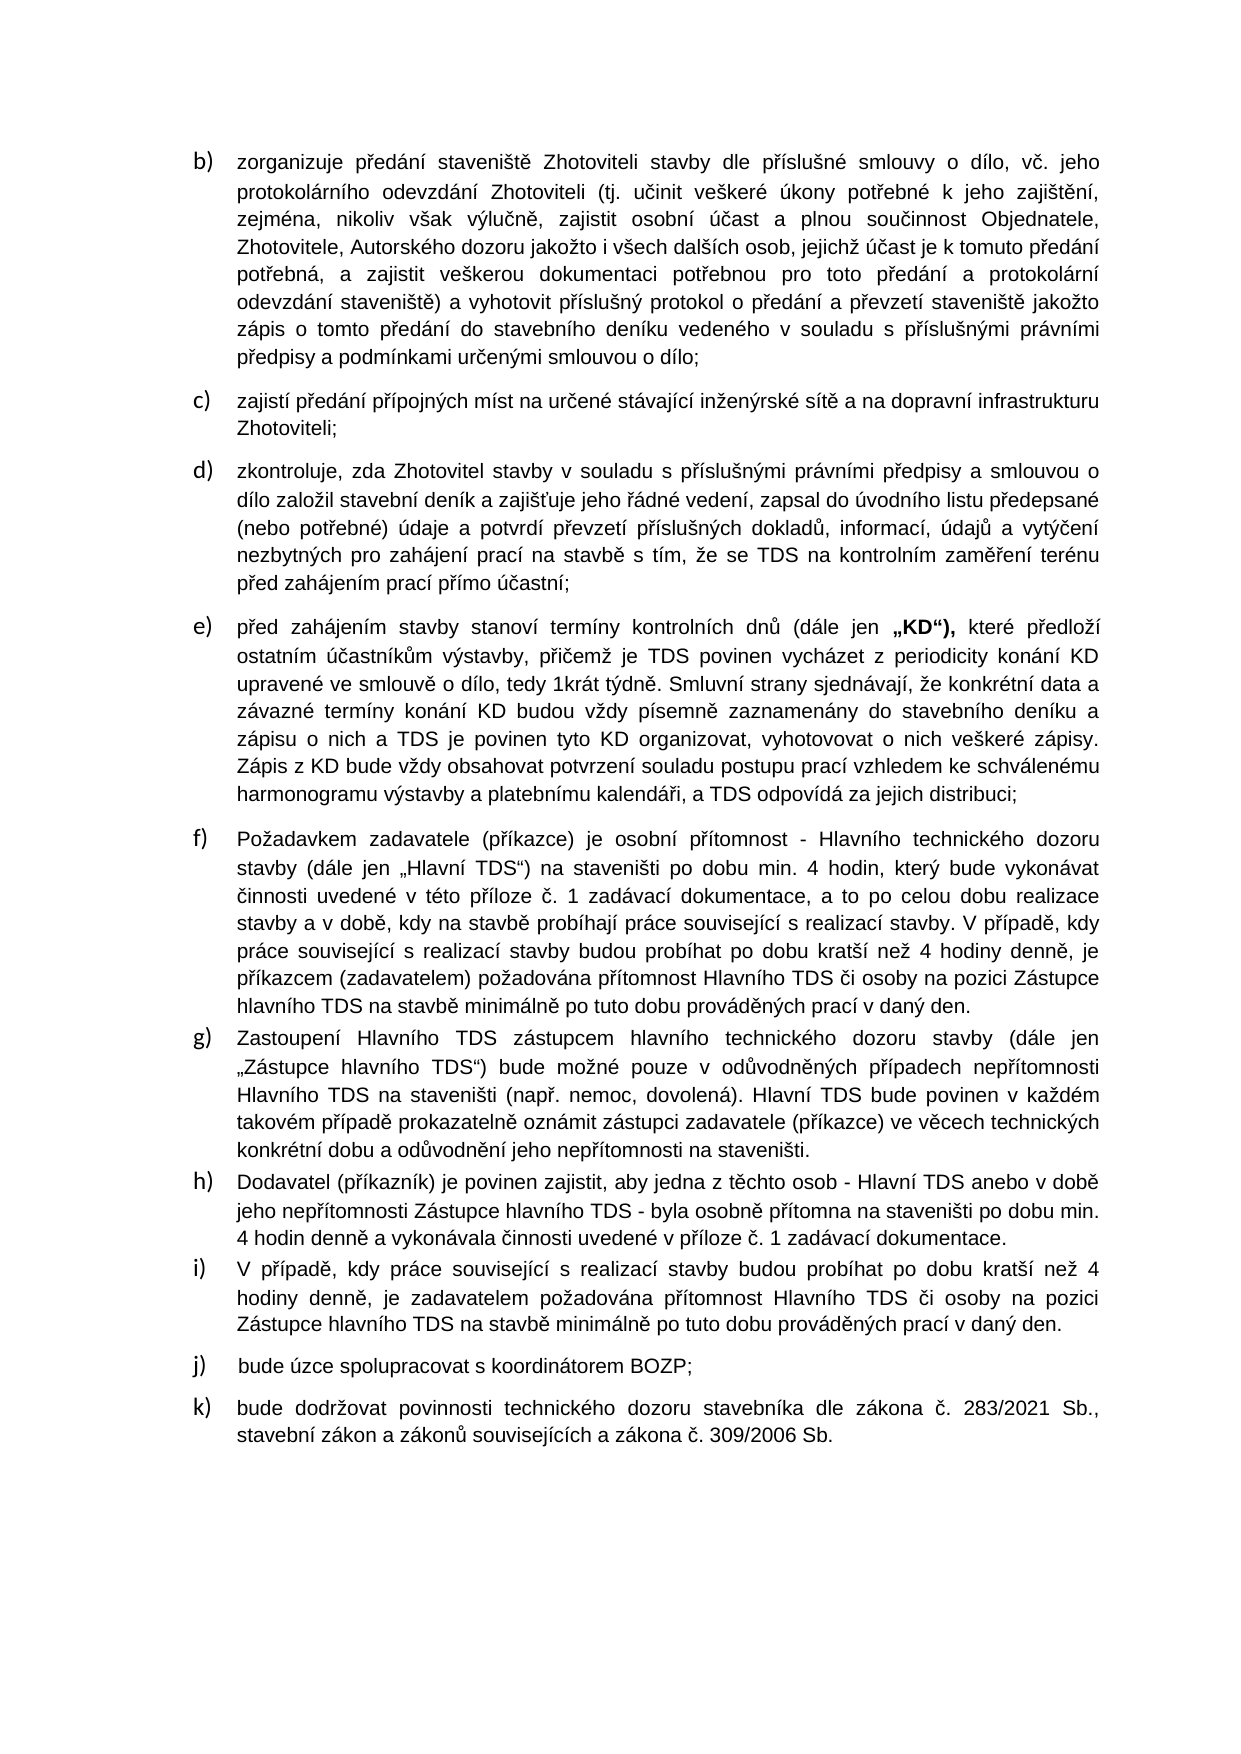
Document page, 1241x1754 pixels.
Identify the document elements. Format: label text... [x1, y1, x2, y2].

list Dodavatel (příkazník) je povinen zajistit, aby jedna z těchto osob - Hlavní TDS anebo v době jeho nepřítomnosti Zástupce hlavního TDS - byla osobně přítomna na staveništi po dobu min. 4 hodin denně a vykonávala činnosti uvedené v příloze č. 1 zadávací dokumentace. [193, 1165, 1101, 1249]
list zkontroluje, zda Zhotovitel stavby v souladu s příslušnými právními předpisy a smlouvou o dílo založil stavební deník a zajišťuje jeho řádné vedení, zapsal do úvodního listu předepsané (nebo potřebné) údaje a potvrdí převzetí příslušných dokladů, informací, údajů a vytýčení nezbytných pro zahájení prací na stavbě s tím, že se TDS na kontrolním zaměření terénu před zahájením prací přímo účastní; [193, 454, 1101, 594]
list před zahájením stavby stanoví termíny kontrolních dnů (dále jen „KD“), které předloží ostatním účastníkům výstavby, přičemž je TDS povinen vycházet z periodicity konání KD upravené ve smlouvě o dílo, tedy 1krát týdně. Smluvní strany sjednávají, že konkrétní data a závazné termíny konání KD budou vždy písemně zaznamenány do stavebního deníku a zápisu o nich a TDS je povinen tyto KD organizovat, vyhotovovat o nich veškeré zápisy. Zápis z KD bude vždy obsahovat potvrzení souladu postupu prací vzhledem ke schválenému harmonogramu výstavby a platebnímu kalendáři, a TDS odpovídá za jejich distribuci; [193, 610, 1101, 806]
list Zastoupení Hlavního TDS zástupcem hlavního technického dozoru stavby (dále jen „Zástupce hlavního TDS“) bude možné pouze v odůvodněných případech nepřítomnosti Hlavního TDS na staveništi (např. nemoc, dovolená). Hlavní TDS bude povinen v každém takovém případě prokazatelně oznámit zástupci zadavatele (příkazce) ve věcech technických konkrétní dobu a odůvodnění jeho nepřítomnosti na staveništi. [193, 1021, 1101, 1161]
list bude dodržovat povinnosti technického dozoru stavebníka dle zákona č. 283/2021 Sb., stavební zákon a zákonů souvisejících a zákona č. 309/2006 Sb. [193, 1391, 1101, 1447]
list Požadavkem zadavatele (příkazce) je osobní přítomnost - Hlavního technického dozoru stavby (dále jen „Hlavní TDS“) na staveništi po dobu min. 4 hodin, který bude vykonávat činnosti uvedené v této příloze č. 1 zadávací dokumentace, a to po celou dobu realizace stavby a v době, kdy na stavbě probíhají práce související s realizací stavby. V případě, kdy práce související s realizací stavby budou probíhat po dobu kratší než 4 hodiny denně, je příkazcem (zadavatelem) požadována přítomnost Hlavního TDS či osoby na pozici Zástupce hlavního TDS na stavbě minimálně po tuto dobu prováděných prací v daný den. [193, 822, 1101, 1017]
list zajistí předání přípojných míst na určené stávající inženýrské sítě a na dopravní infrastrukturu Zhotoviteli; [193, 384, 1101, 440]
list V případě, kdy práce související s realizací stavby budou probíhat po dobu kratší než 4 hodiny denně, je zadavatelem požadována přítomnost Hlavního TDS či osoby na pozici Zástupce hlavního TDS na stavbě minimálně po tuto dobu prováděných prací v daný den. [193, 1252, 1101, 1336]
list zorganizuje předání staveniště Zhotoviteli stavby dle příslušné smlouvy o dílo, vč. jeho protokolárního odevzdání Zhotoviteli (tj. učinit veškeré úkony potřebné k jeho zajištění, zejména, nikoliv však výlučně, zajistit osobní účast a plnou součinnost Objednatele, Zhotovitele, Autorského dozoru jakožto i všech dalších osob, jejichž účast je k tomuto předání potřebná, a zajistit veškerou dokumentaci potřebnou pro toto předání a protokolární odevzdání staveniště) a vyhotovit příslušný protokol o předání a převzetí staveniště jakožto zápis o tomto předání do stavebního deníku vedeného v souladu s příslušnými právními předpisy a podmínkami určenými smlouvou o dílo; [193, 145, 1101, 368]
list bude úzce spolupracovat s koordinátorem BOZP; [149, 1351, 1101, 1379]
